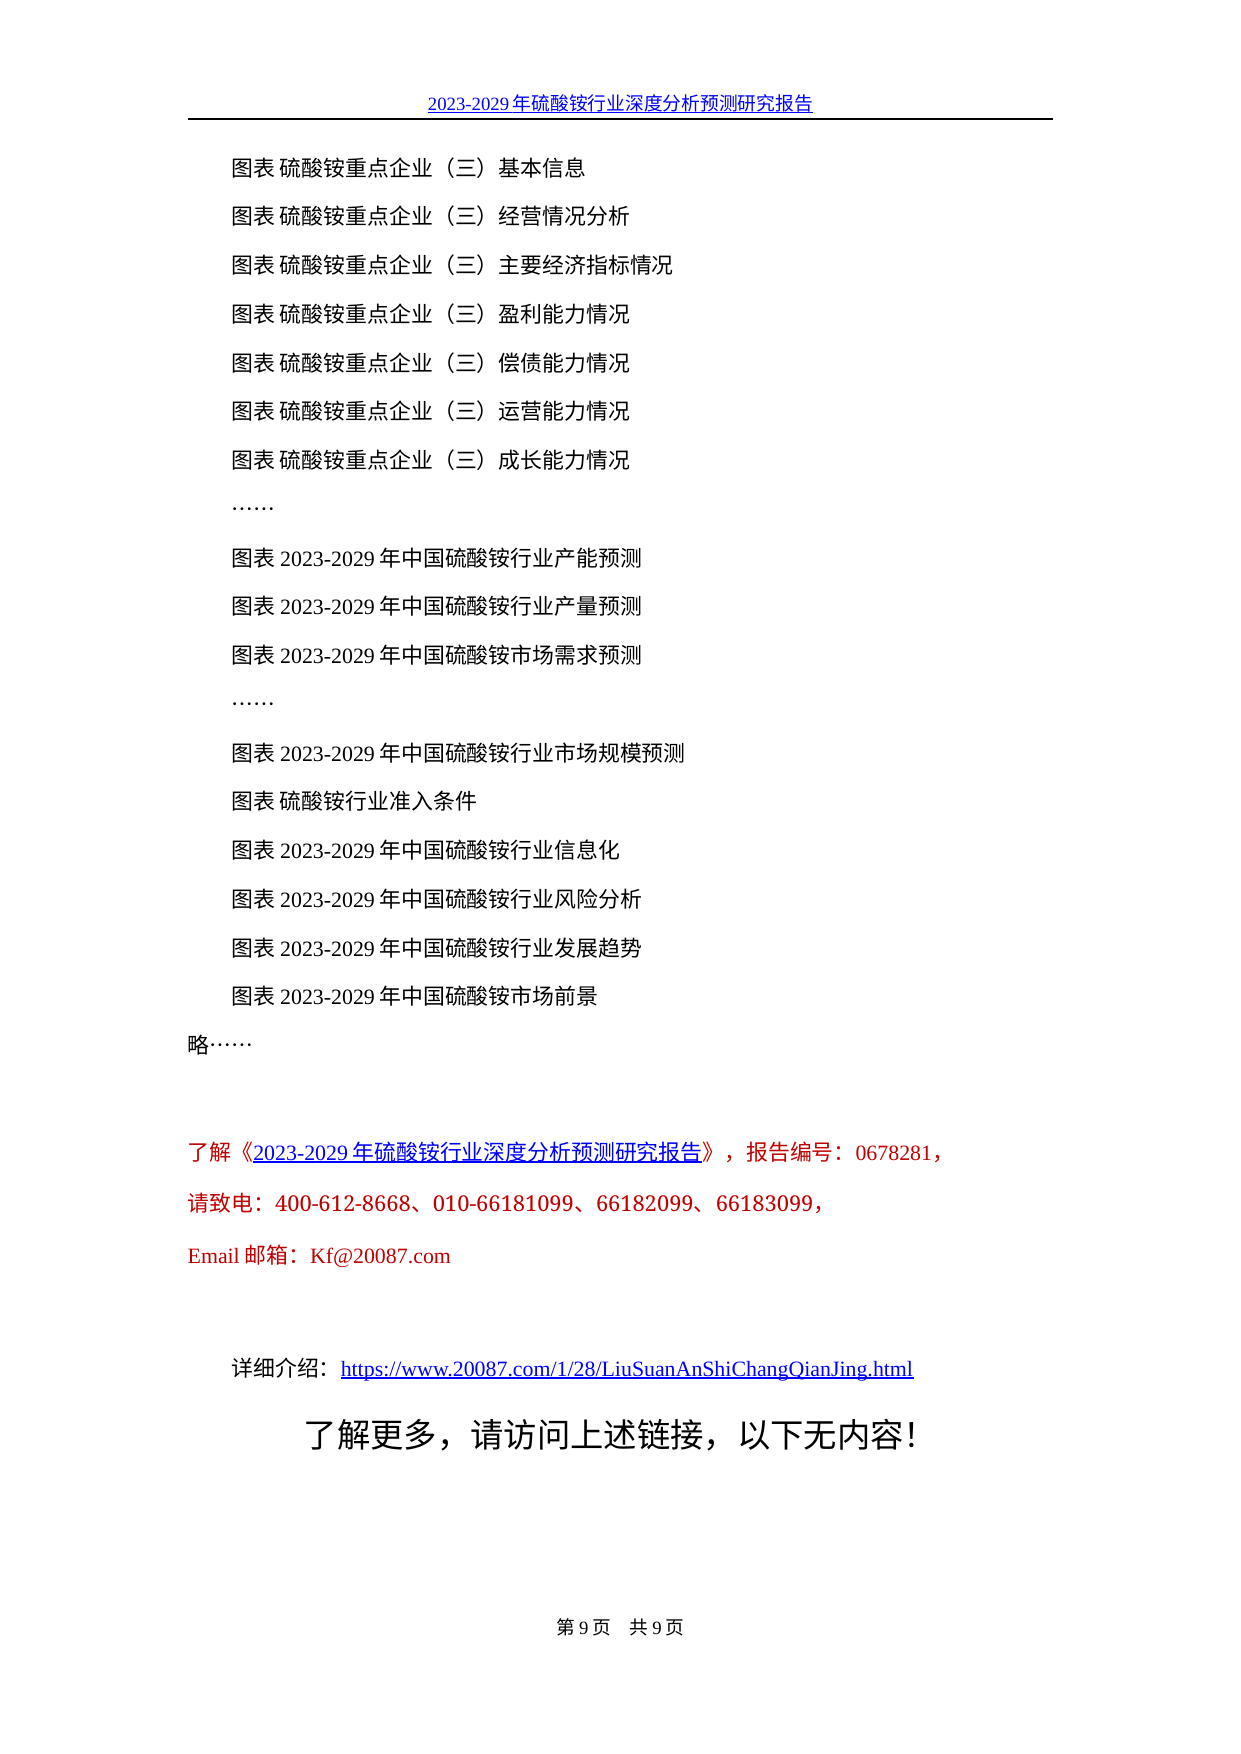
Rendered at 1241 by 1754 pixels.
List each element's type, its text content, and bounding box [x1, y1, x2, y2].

text 详细介绍：https://www.20087.com/1/28/LiuSuanAnShiChangQianJing.html [187, 1350, 1053, 1383]
text Email邮箱：Kf@20087.com [187, 1237, 1053, 1270]
text 了解《2023-2029年硫酸铵行业深度分析预测研究报告》，报告编号：0678281， [187, 1134, 1053, 1167]
title 了解更多，请访问上述链接，以下无内容！ [187, 1400, 1053, 1465]
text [187, 150, 1053, 1060]
text 请致电：400-612-8668、010-66181099、66182099、66183099， [187, 1186, 1053, 1218]
